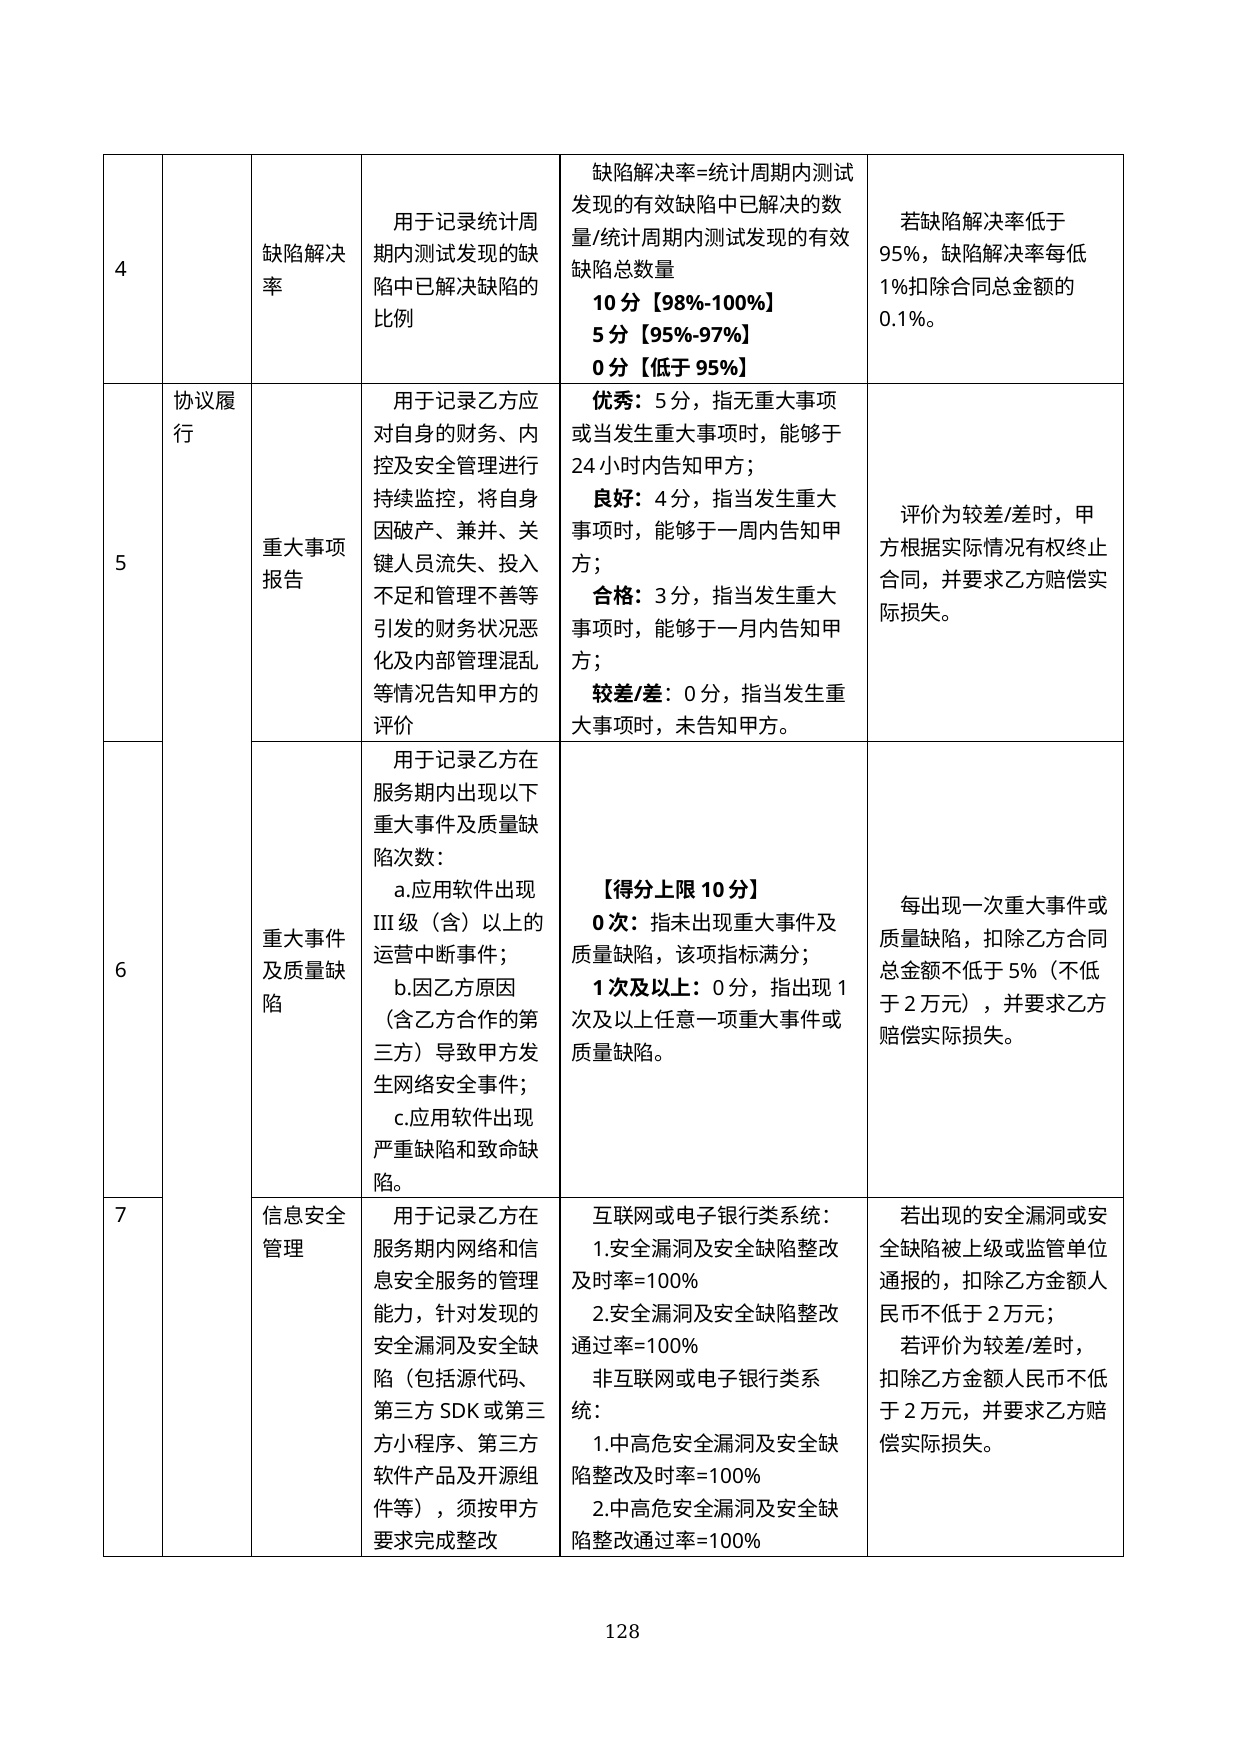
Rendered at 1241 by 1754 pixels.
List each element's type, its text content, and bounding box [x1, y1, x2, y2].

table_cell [362, 1198, 559, 1556]
table_cell 5 [104, 384, 162, 741]
table_cell 用于记录乙方应对自身的财务、内控及安全管理进行持续监控，将自身因破产、兼并、关键人员流失、投入不足和管理不善等引发的财务状况恶化及内部管理混乱等情况告知甲方的评价 [362, 384, 559, 741]
table_cell 用于记录统计周期内测试发现的缺陷中已解决缺陷的比例 [362, 155, 559, 383]
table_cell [561, 1198, 867, 1556]
table_cell 4 [104, 155, 162, 383]
table_cell 每出现一次重大事件或质量缺陷，扣除乙方合同总金额不低于5%（不低于2万元），并要求乙方赔偿实际损失。 [868, 742, 1123, 1197]
table_cell 协议履行 [163, 384, 251, 1556]
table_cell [868, 1198, 1123, 1556]
table_cell 6 [104, 742, 162, 1197]
table_cell 重大事件及质量缺陷 [252, 742, 361, 1197]
table_cell 若缺陷解决率低于95%，缺陷解决率每低1%扣除合同总金额的0.1%。 [868, 155, 1123, 383]
table_cell 用于记录乙方在服务期内出现以下重大事件及质量缺陷次数： a.应用软件出现III级（含）以上的运营中断事件； b.因乙方原因（含乙方合作的第三方）导致甲方发生网络安全事件； c.应用软件出现严重缺陷和致命缺陷。 [362, 742, 559, 1197]
table_cell 信息安全管理 [252, 1198, 361, 1556]
table_cell 评价为较差/差时，甲方根据实际情况有权终止合同，并要求乙方赔偿实际损失。 [868, 384, 1123, 741]
table_cell 重大事项报告 [252, 384, 361, 741]
table_cell 优秀：5分，指无重大事项或当发生重大事项时，能够于24小时内告知甲方； 良好：4分，指当发生重大事项时，能够于一周内告知甲方； 合格：3分，指当发生重大事项时，能够于一月内告知甲方； 较差/差：0分，指当发生重大事项时，未告知甲方。 [561, 384, 867, 741]
table_cell 【得分上限10分】 0次：指未出现重大事件及质量缺陷，该项指标满分； 1次及以上：0分，指出现1次及以上任意一项重大事件或质量缺陷。 [561, 742, 867, 1197]
table_cell 缺陷解决率 [252, 155, 361, 383]
table_cell 缺陷解决率=统计周期内测试发现的有效缺陷中已解决的数量/统计周期内测试发现的有效缺陷总数量 10分【98%-100%】 5分【95%-97%】 0分【低于95%】 [561, 155, 867, 383]
table_cell 7 [104, 1198, 162, 1556]
